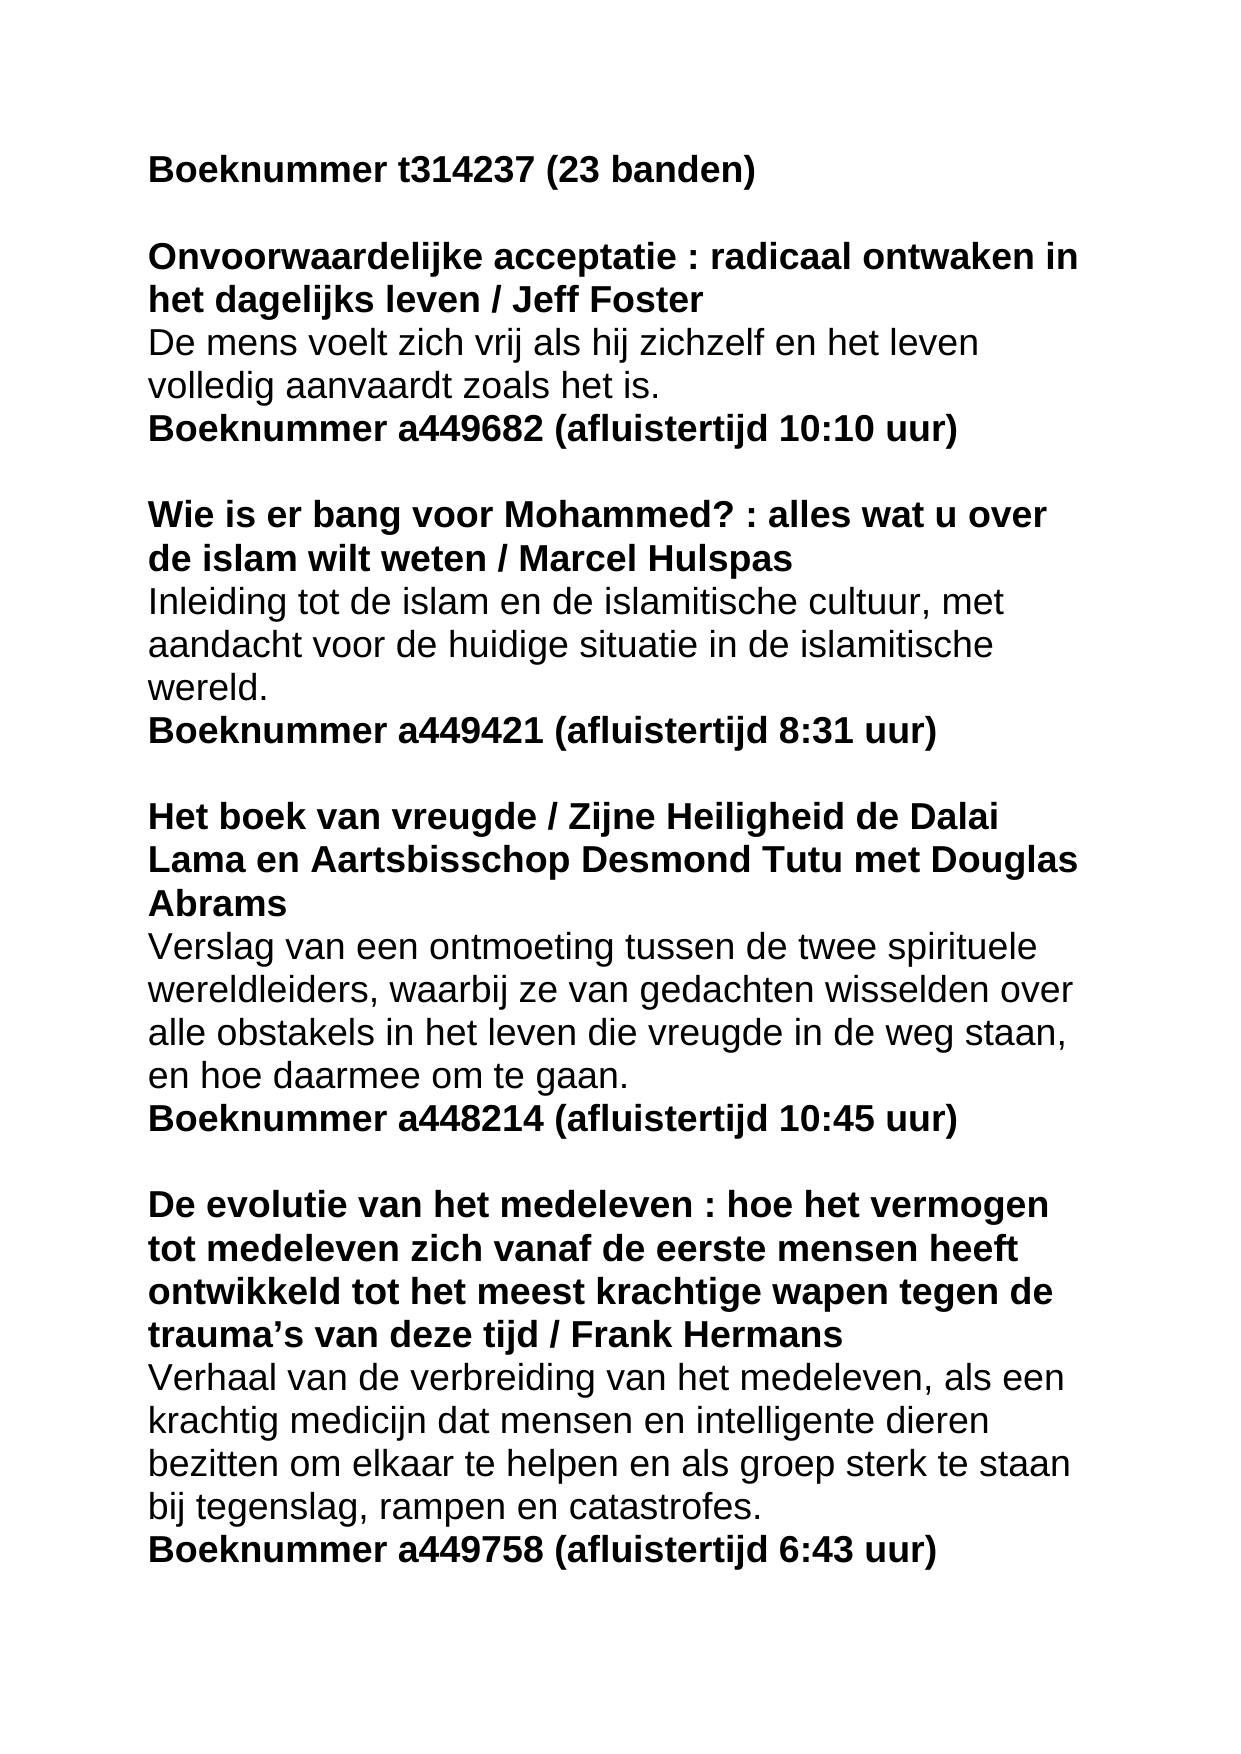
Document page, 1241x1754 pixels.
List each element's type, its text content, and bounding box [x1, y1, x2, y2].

text Boeknummer a448214 (afluistertijd 10:45 uur) [148, 1096, 1093, 1139]
text Verslag van een ontmoeting tussen de twee spirituele wereldleiders, waarbij ze van gedachten wisselden over alle obstakels in het leven die vreugde in de weg staan, en hoe daarmee om te gaan. [148, 924, 1093, 1096]
text Inleiding tot de islam en de islamitische cultuur, met aandacht voor de huidige situatie in de islamitische wereld. [148, 579, 1093, 708]
text Verhaal van de verbreiding van het medeleven, als een krachtig medicijn dat mensen en intelligente dieren bezitten om elkaar te helpen en als groep sterk te staan bij tegenslag, rampen en catastrofes. [148, 1355, 1093, 1528]
text Boeknummer a449682 (afluistertijd 10:10 uur) [148, 406, 1093, 449]
text Boeknummer a449758 (afluistertijd 6:43 uur) [148, 1528, 1093, 1571]
text De evolutie van het medeleven : hoe het vermogen tot medeleven zich vanaf de eerste mensen heeft ontwikkeld tot het meest krachtige wapen tegen de trauma’s van deze tijd / Frank Hermans [148, 1183, 1093, 1355]
text Wie is er bang voor Mohammed? : alles wat u over de islam wilt weten / Marcel Hulspas [148, 493, 1093, 579]
text Boeknummer t314237 (23 banden) [148, 148, 1093, 191]
text Boeknummer a449421 (afluistertijd 8:31 uur) [148, 708, 1093, 751]
text De mens voelt zich vrij als hij zichzelf en het leven volledig aanvaardt zoals het is. [148, 320, 1093, 406]
text Onvoorwaardelijke acceptatie : radicaal ontwaken in het dagelijks leven / Jeff Foster [148, 234, 1093, 320]
text Het boek van vreugde / Zijne Heiligheid de Dalai Lama en Aartsbisschop Desmond Tutu met Douglas Abrams [148, 794, 1093, 924]
